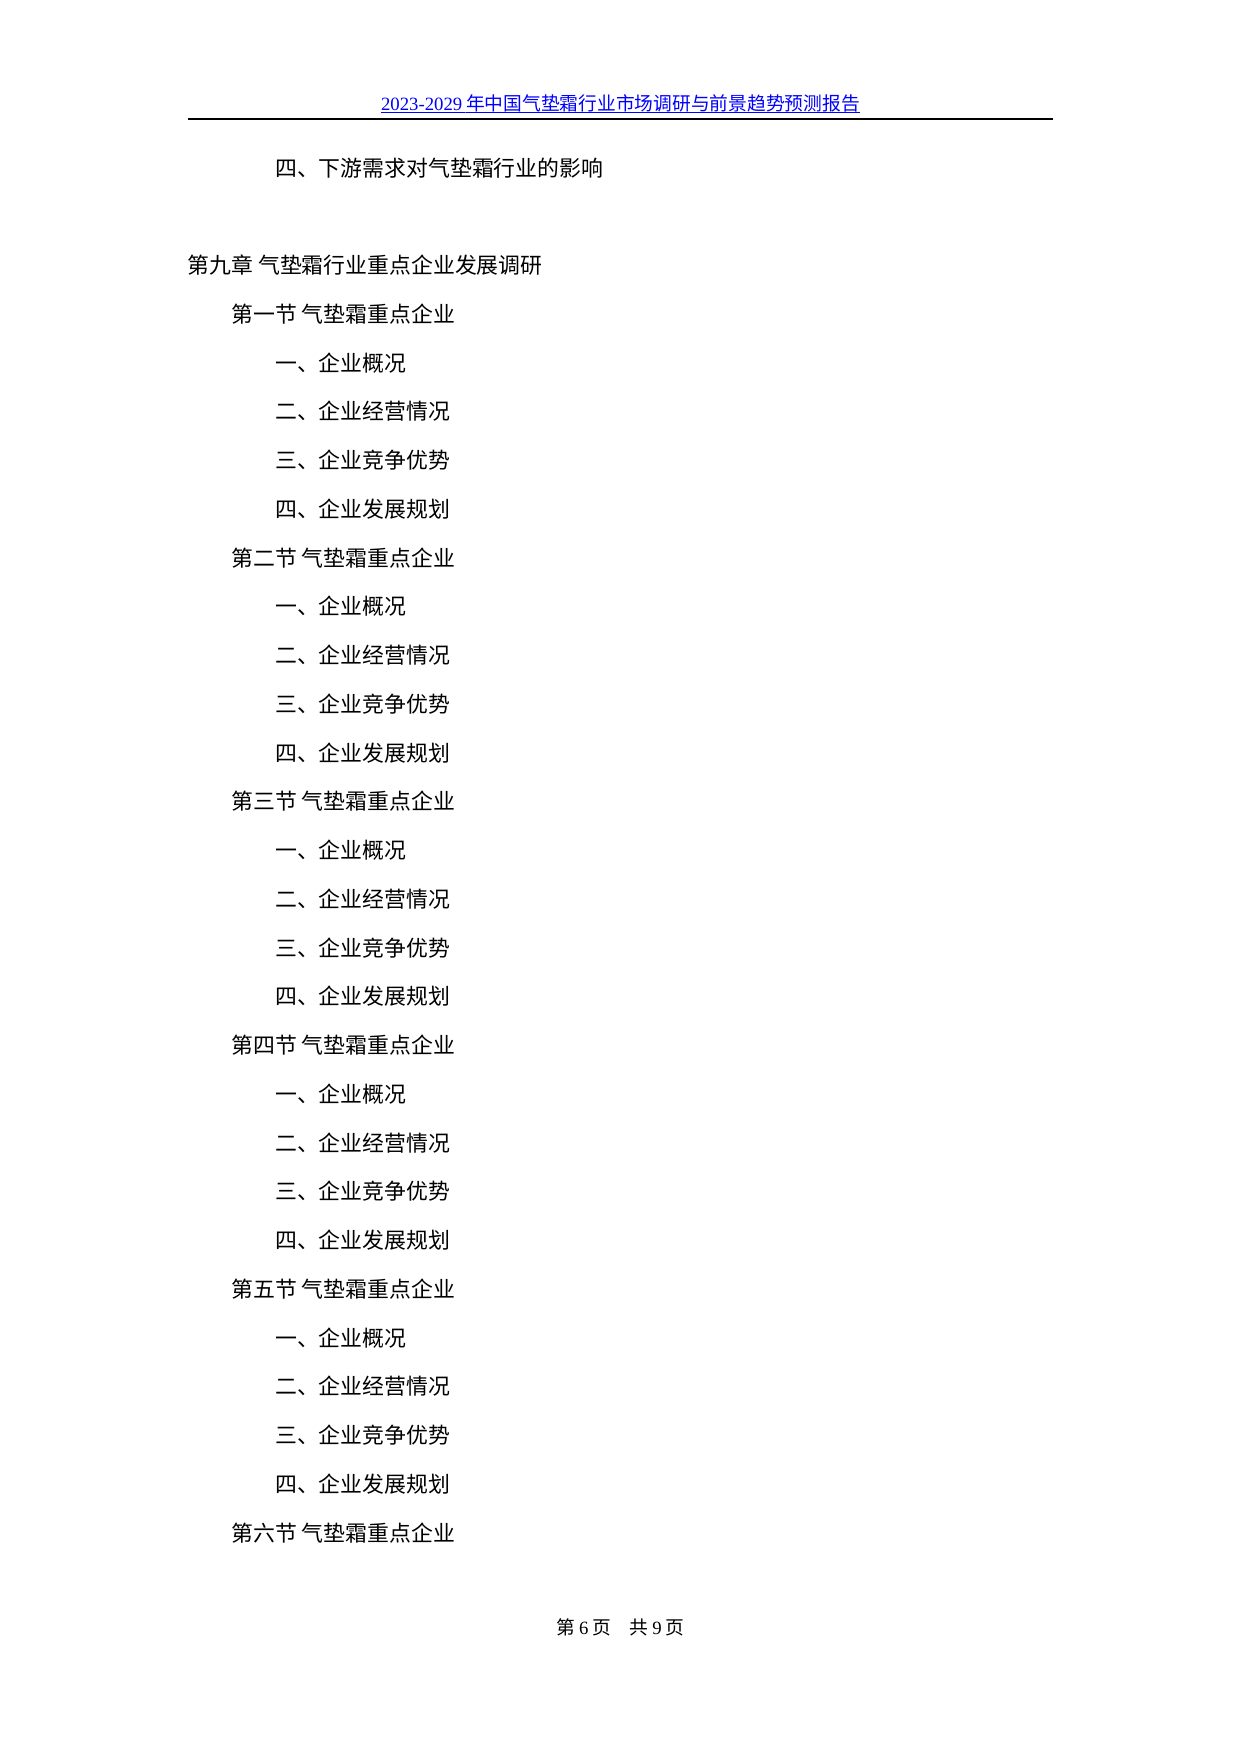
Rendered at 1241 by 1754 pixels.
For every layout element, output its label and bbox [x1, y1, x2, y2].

text [187, 150, 1053, 1548]
